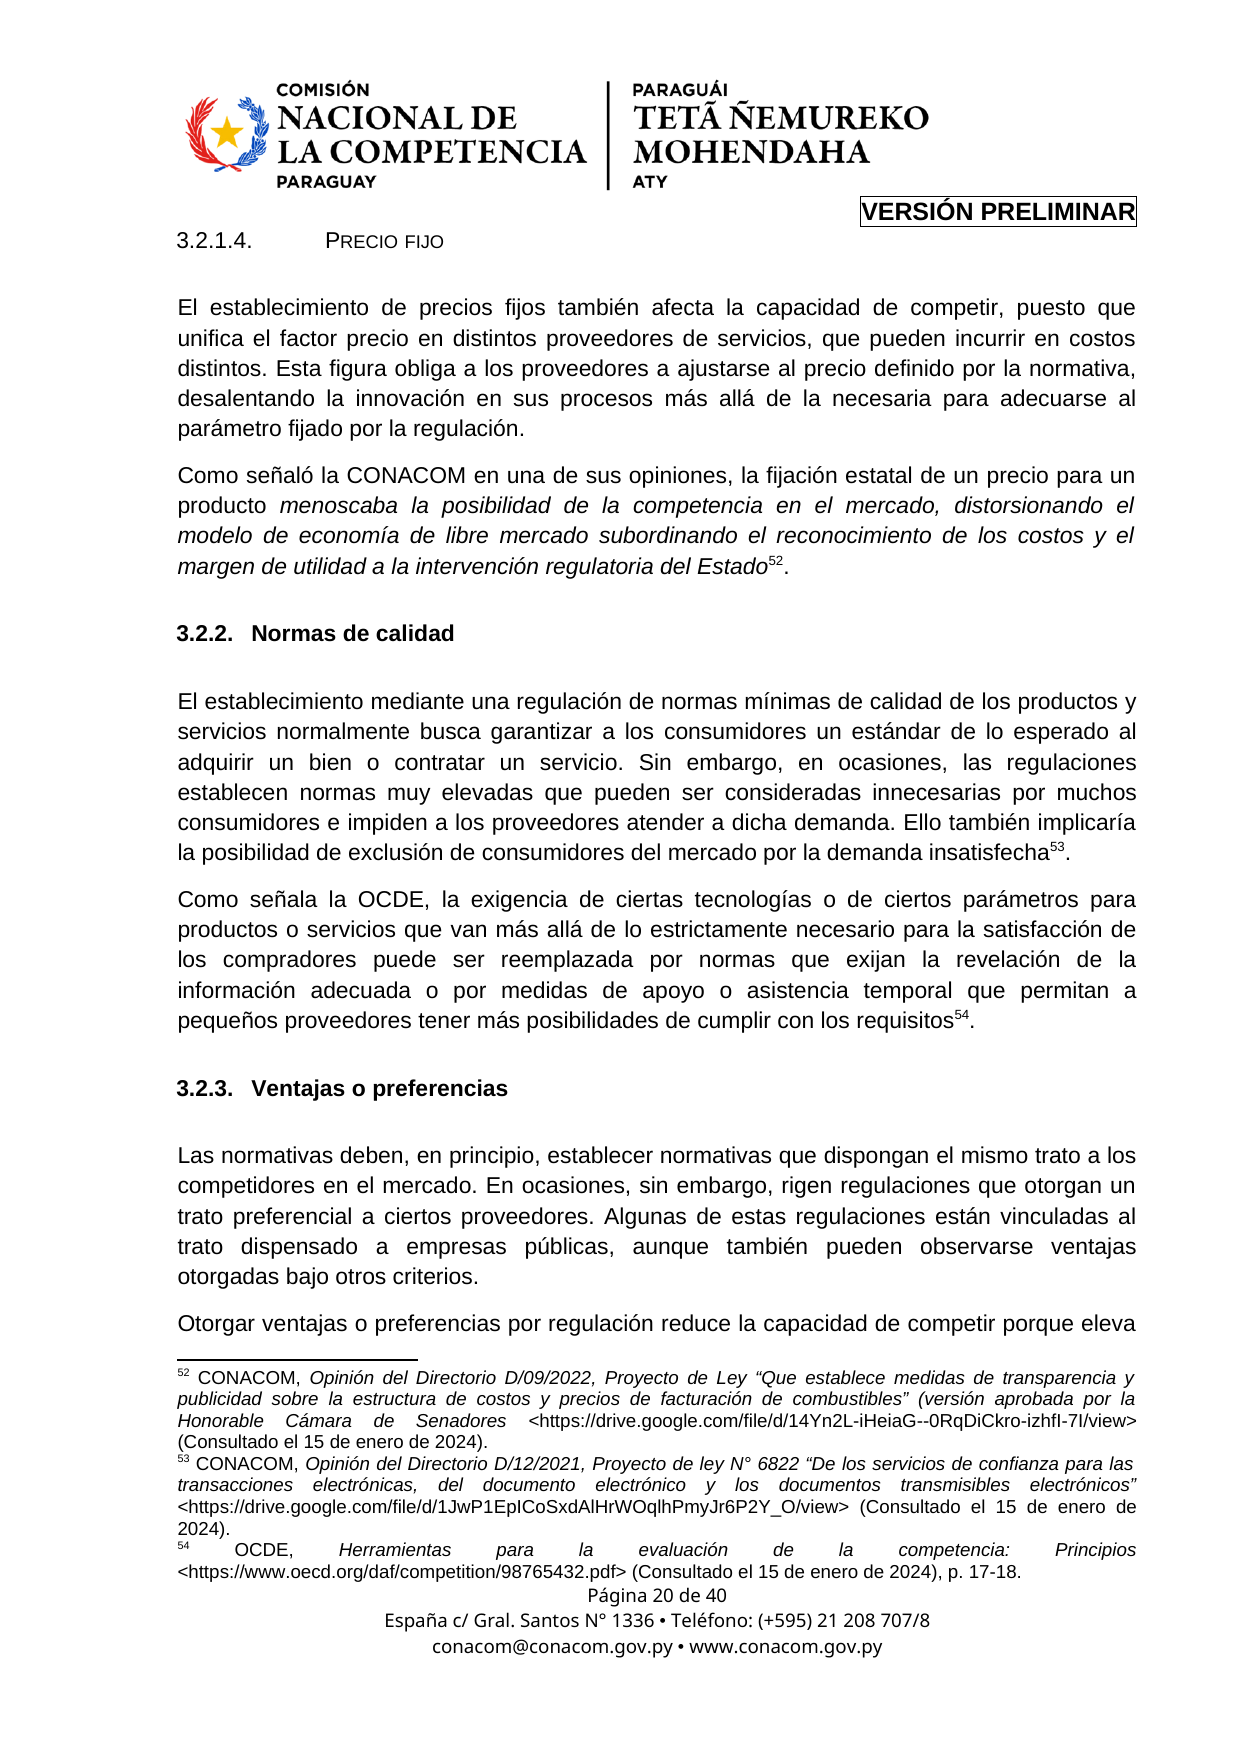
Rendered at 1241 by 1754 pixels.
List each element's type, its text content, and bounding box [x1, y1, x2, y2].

text Como señala la OCDE, la exigencia de ciertas tecnologías o de ciertos parámetros para productos o servicios que van más allá de lo estrictamente necesario para la satisfacción de los compradores puede ser reemplazada por normas que exijan la revelación de la información adecuada o por medidas de apoyo o asistencia temporal que permitan a pequeños proveedores tener más posibilidades de cumplir con los requisitos. [177, 886, 1137, 1033]
text El establecimiento mediante una regulación de normas mínimas de calidad de los productos y servicios normalmente busca garantizar a los consumidores un estándar de lo esperado al adquirir un bien o contratar un servicio. Sin embargo, en ocasiones, las regulaciones establecen normas muy elevadas que pueden ser consideradas innecesarias por muchos consumidores e impiden a los proveedores atender a dicha demanda. Ello también implicaría la posibilidad de exclusión de consumidores del mercado por la demanda insatisfecha. [177, 688, 1137, 866]
picture [177, 73, 1108, 196]
text El establecimiento de precios fijos también afecta la capacidad de competir, puesto que unifica el factor precio en distintos proveedores de servicios, que pueden incurrir en costos distintos. Esta figura obliga a los proveedores a ajustarse al precio definido por la normativa, desalentando la innovación en sus procesos más allá de la necesaria para adecuarse al parámetro fijado por la regulación. [177, 294, 1137, 442]
subtitle Precio fijo [176, 227, 1137, 253]
subtitle Normas de calidad [176, 620, 1137, 647]
subtitle Ventajas o preferencias [176, 1074, 1137, 1101]
text Las normativas deben, en principio, establecer normativas que dispongan el mismo trato a los competidores en el mercado. En ocasiones, sin embargo, rigen regulaciones que otorgan un trato preferencial a ciertos proveedores. Algunas de estas regulaciones están vinculadas al trato dispensado a empresas públicas, aunque también pueden observarse ventajas otorgadas bajo otros criterios. [177, 1142, 1137, 1289]
text Como señaló la CONACOM en una de sus opiniones, la fijación estatal de un precio para un producto menoscaba la posibilidad de la competencia en el mercado, distorsionando el modelo de economía de libre mercado subordinando el reconocimiento de los costos y el margen de utilidad a la intervención regulatoria del Estado. [177, 462, 1137, 579]
